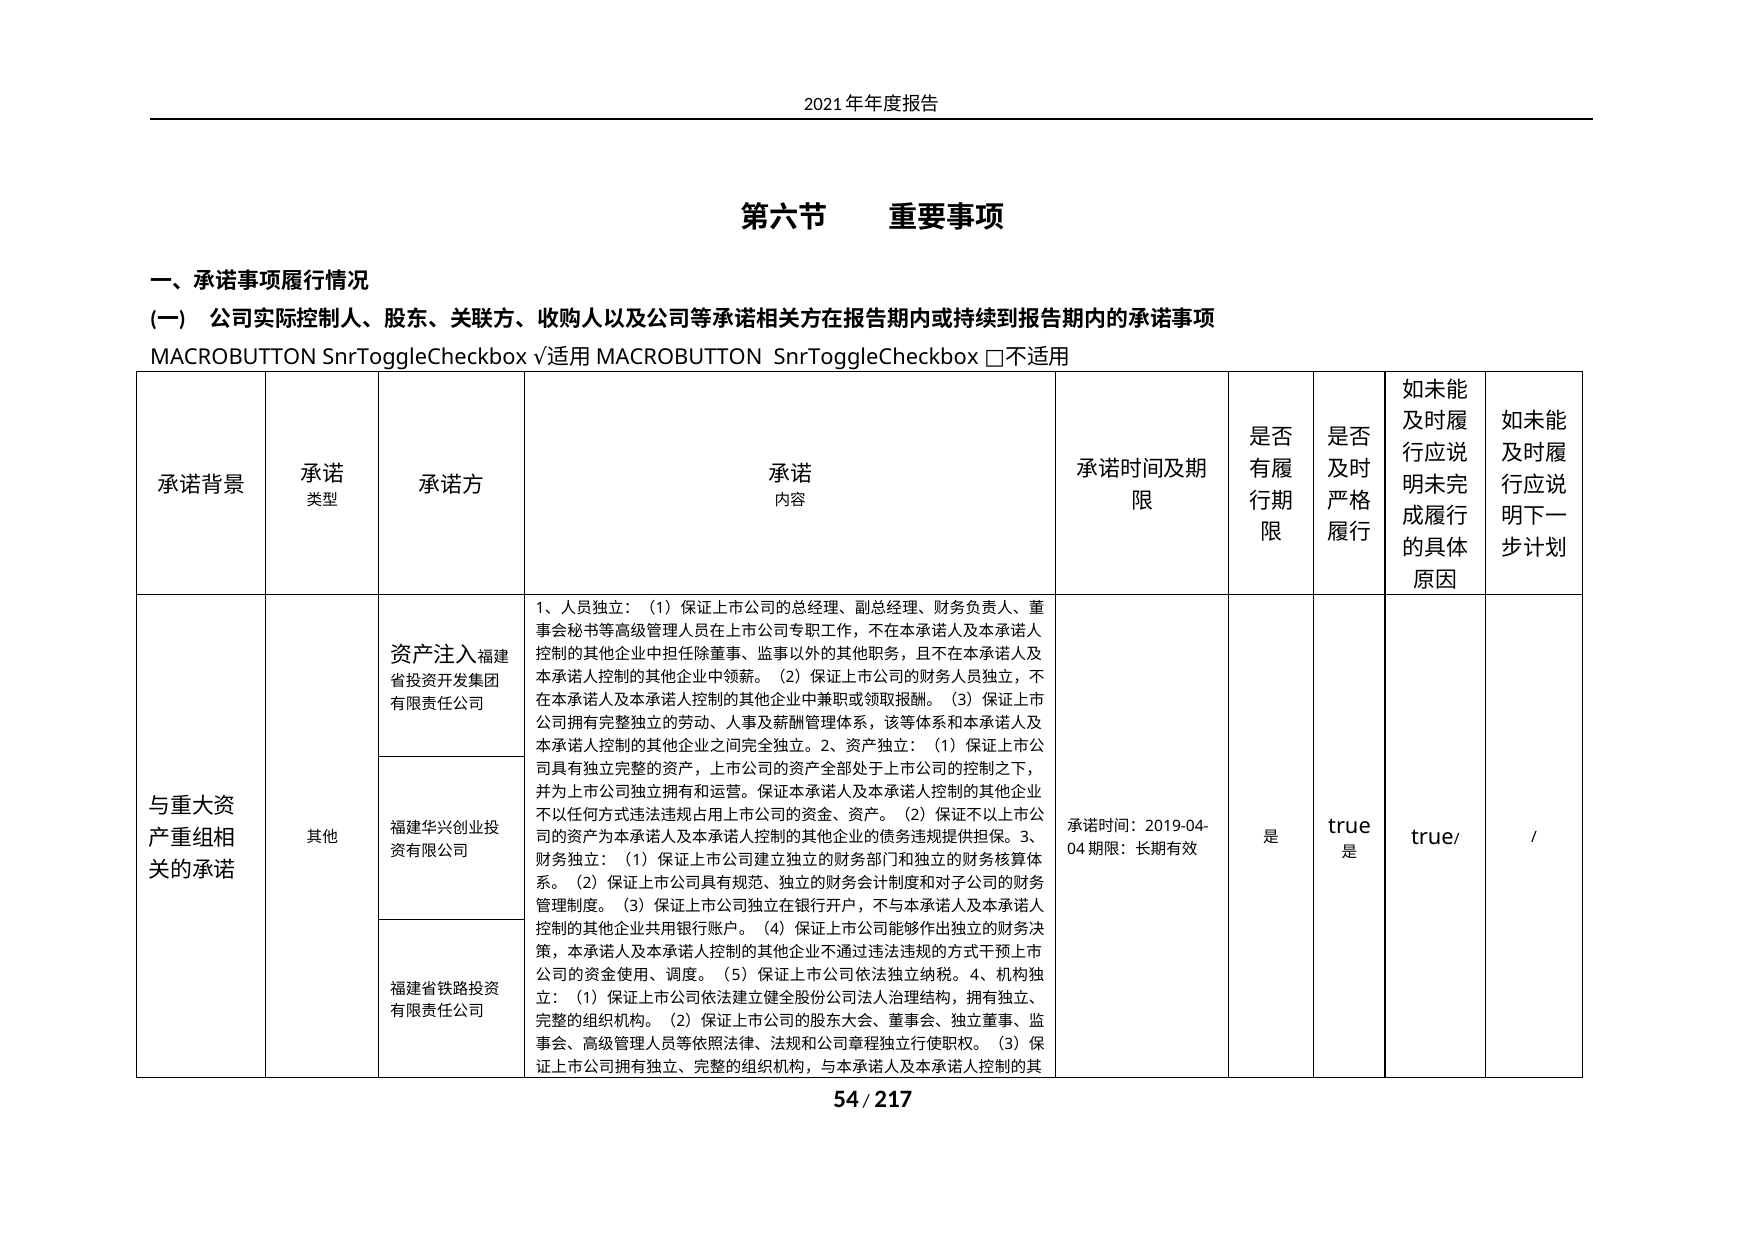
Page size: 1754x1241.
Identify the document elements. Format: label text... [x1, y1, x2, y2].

subtitle 承诺事项履行情况 [150, 263, 1595, 295]
subtitle 重要事项 [150, 193, 1595, 236]
